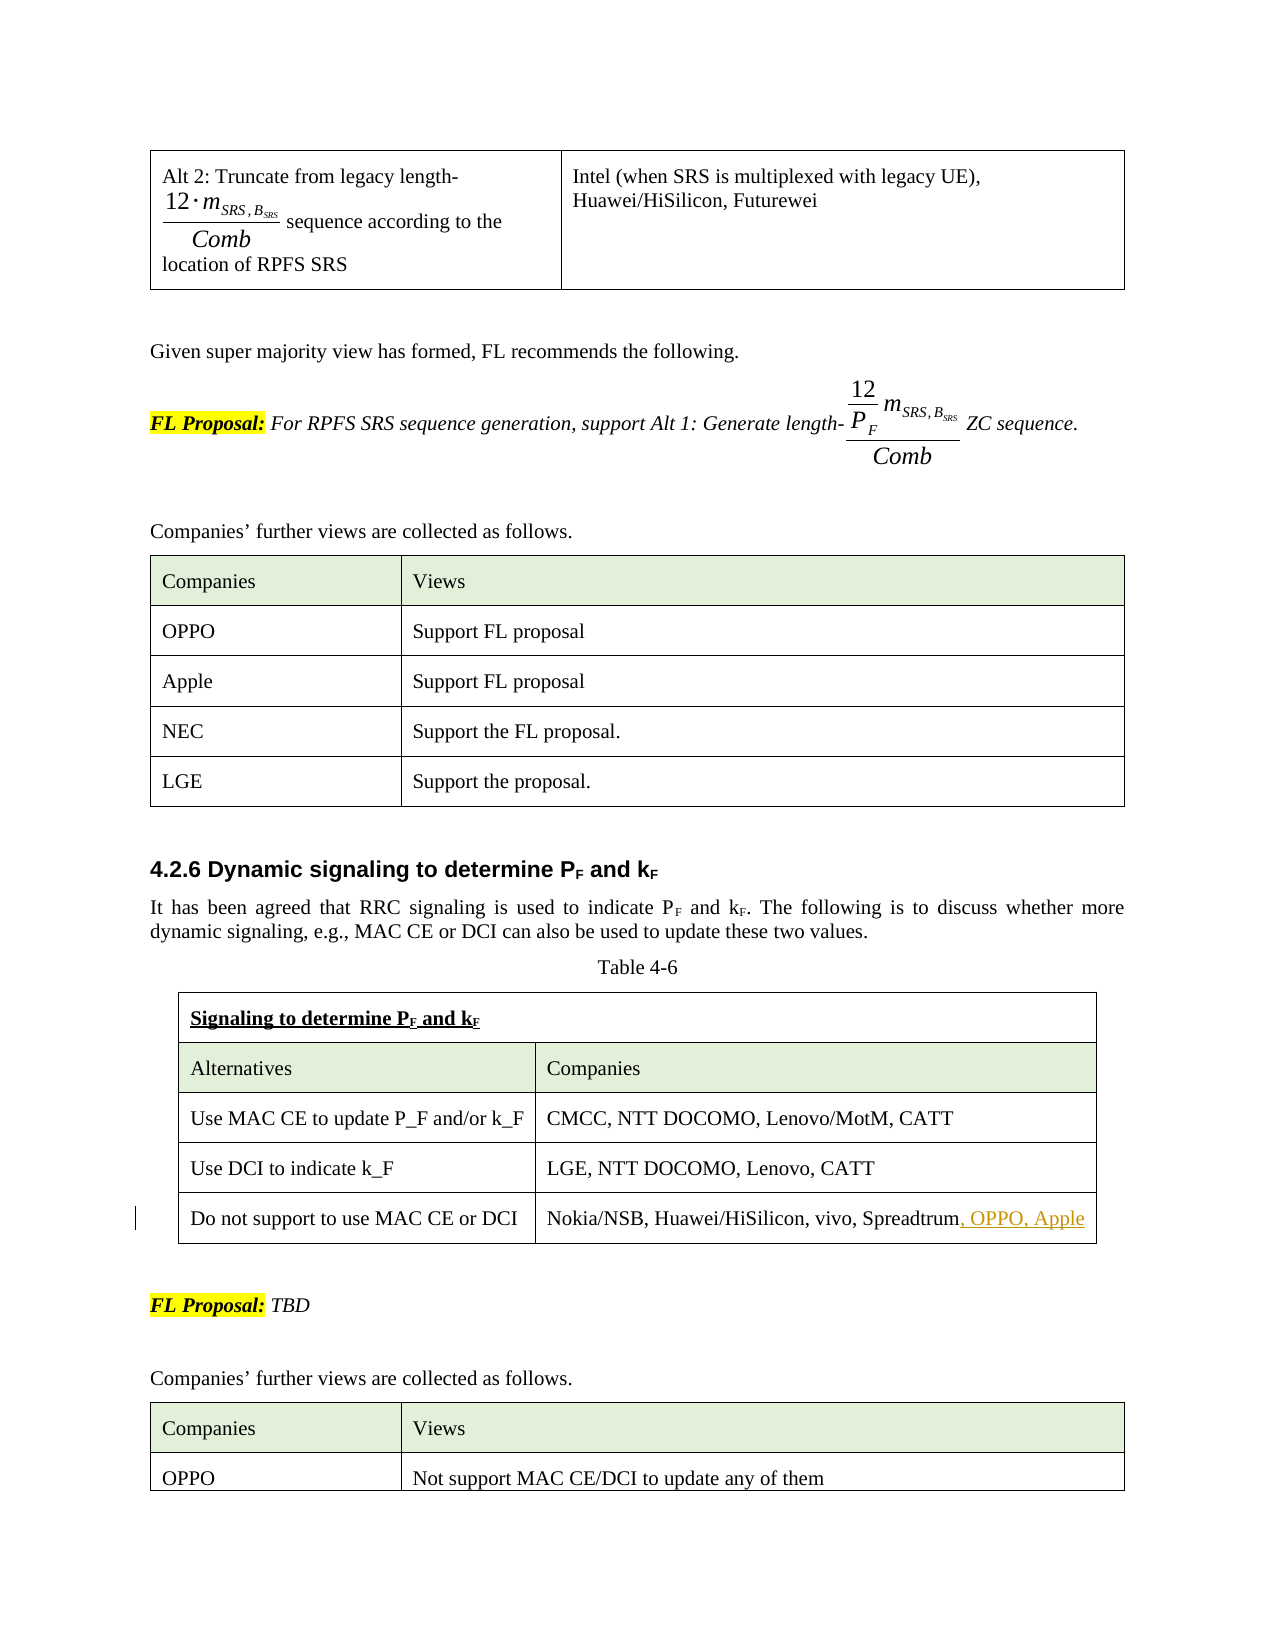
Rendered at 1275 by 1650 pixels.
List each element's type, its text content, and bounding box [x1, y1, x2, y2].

table_header Views [402, 1403, 1124, 1452]
text Table 4-6 [150, 955, 1125, 979]
text FL Proposal: For RPFS SRS sequence generation, support Alt 1: Generate length- ZC sequence. [150, 376, 1125, 469]
table_header Views [402, 556, 1124, 605]
table_header Companies [151, 1403, 401, 1452]
table_cell Support the proposal. [402, 757, 1124, 806]
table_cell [402, 1453, 1124, 1490]
table_cell Intel (when SRS is multiplexed with legacy UE), Huawei/HiSilicon, Futurewei [562, 151, 1124, 289]
text Companies’ further views are collected as follows. [150, 519, 1125, 543]
table_cell Use MAC CE to update P_F and/or k_F [179, 1093, 535, 1142]
table_cell LGE [151, 757, 401, 806]
text It has been agreed that RRC signaling is used to indicate PF and kF. The following is to discuss whether more dynamic signaling, e.g., MAC CE or DCI can also be used to update these two values. [150, 895, 1125, 943]
table_cell Alt 2: Truncate from legacy length- sequence according to the location of RPFS SRS [151, 151, 561, 289]
table_cell Use DCI to indicate k_F [179, 1143, 535, 1192]
table_cell LGE, NTT DOCOMO, Lenovo, CATT [536, 1143, 1096, 1192]
table_cell Alternatives [179, 1043, 535, 1092]
table_cell Support FL proposal [402, 656, 1124, 706]
table_cell CMCC, NTT DOCOMO, Lenovo/MotM, CATT [536, 1093, 1096, 1142]
table_header Signaling to determine PF and kF [179, 993, 1096, 1042]
table_cell Do not support to use MAC CE or DCI [179, 1193, 535, 1242]
text FL Proposal: TBD [150, 1292, 1125, 1317]
text Given super majority view has formed, FL recommends the following. [150, 339, 1125, 363]
table_cell Nokia/NSB, Huawei/HiSilicon, vivo, Spreadtrum [536, 1193, 1096, 1242]
table_cell NEC [151, 707, 401, 756]
table_header Companies [151, 556, 401, 605]
text Companies’ further views are collected as follows. [150, 1366, 1125, 1390]
table_cell Companies [536, 1043, 1096, 1092]
table_cell Support FL proposal [402, 606, 1124, 655]
table_cell OPPO [151, 606, 401, 655]
table_cell OPPO [151, 1453, 401, 1490]
table_cell Support the FL proposal. [402, 707, 1124, 756]
table_cell Apple [151, 656, 401, 706]
subtitle 4.2.6 Dynamic signaling to determine PF and kF [150, 856, 1125, 882]
